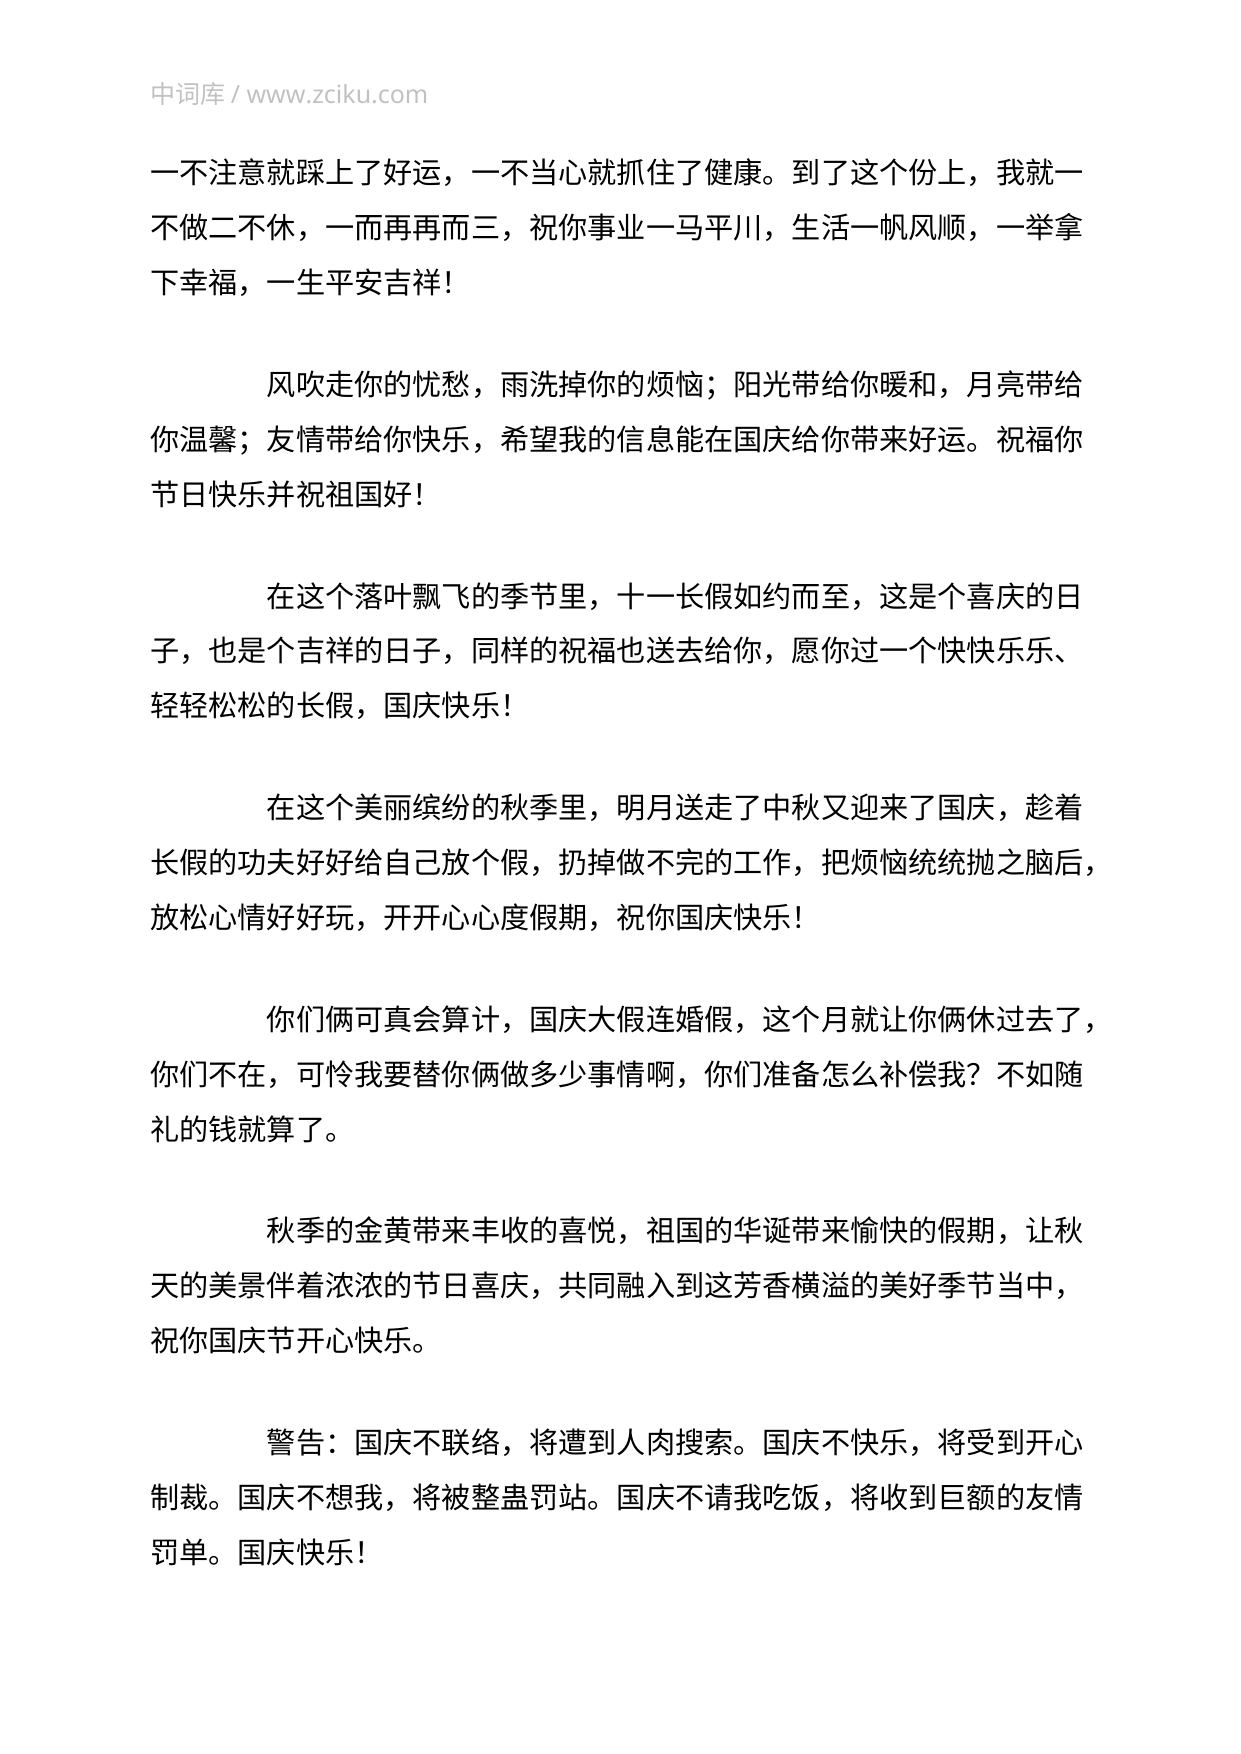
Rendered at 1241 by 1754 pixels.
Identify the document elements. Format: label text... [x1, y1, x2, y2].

text 秋季的金黄带来丰收的喜悦，祖国的华诞带来愉快的假期，让秋天的美景伴着浓浓的节日喜庆，共同融入到这芳香横溢的美好季节当中，祝你国庆节开心快乐。 [150, 1208, 1090, 1360]
text 你们俩可真会算计，国庆大假连婚假，这个月就让你俩休过去了，你们不在，可怜我要替你俩做多少事情啊，你们准备怎么补偿我？不如随礼的钱就算了。 [150, 996, 1090, 1148]
text 风吹走你的忧愁，雨洗掉你的烦恼；阳光带给你暖和，月亮带给你温馨；友情带给你快乐，希望我的信息能在国庆给你带来好运。祝福你节日快乐并祝祖国好！ [150, 362, 1090, 514]
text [150, 150, 1090, 302]
text 在这个美丽缤纷的秋季里，明月送走了中秋又迎来了国庆，趁着长假的功夫好好给自己放个假，扔掉做不完的工作，把烦恼统统抛之脑后，放松心情好好玩，开开心心度假期，祝你国庆快乐！ [150, 785, 1090, 937]
text 在这个落叶飘飞的季节里，十一长假如约而至，这是个喜庆的日子，也是个吉祥的日子，同样的祝福也送去给你，愿你过一个快快乐乐、轻轻松松的长假，国庆快乐！ [150, 573, 1090, 725]
text 警告：国庆不联络，将遭到人肉搜索。国庆不快乐，将受到开心制裁。国庆不想我，将被整蛊罚站。国庆不请我吃饭，将收到巨额的友情罚单。国庆快乐！ [150, 1419, 1090, 1571]
